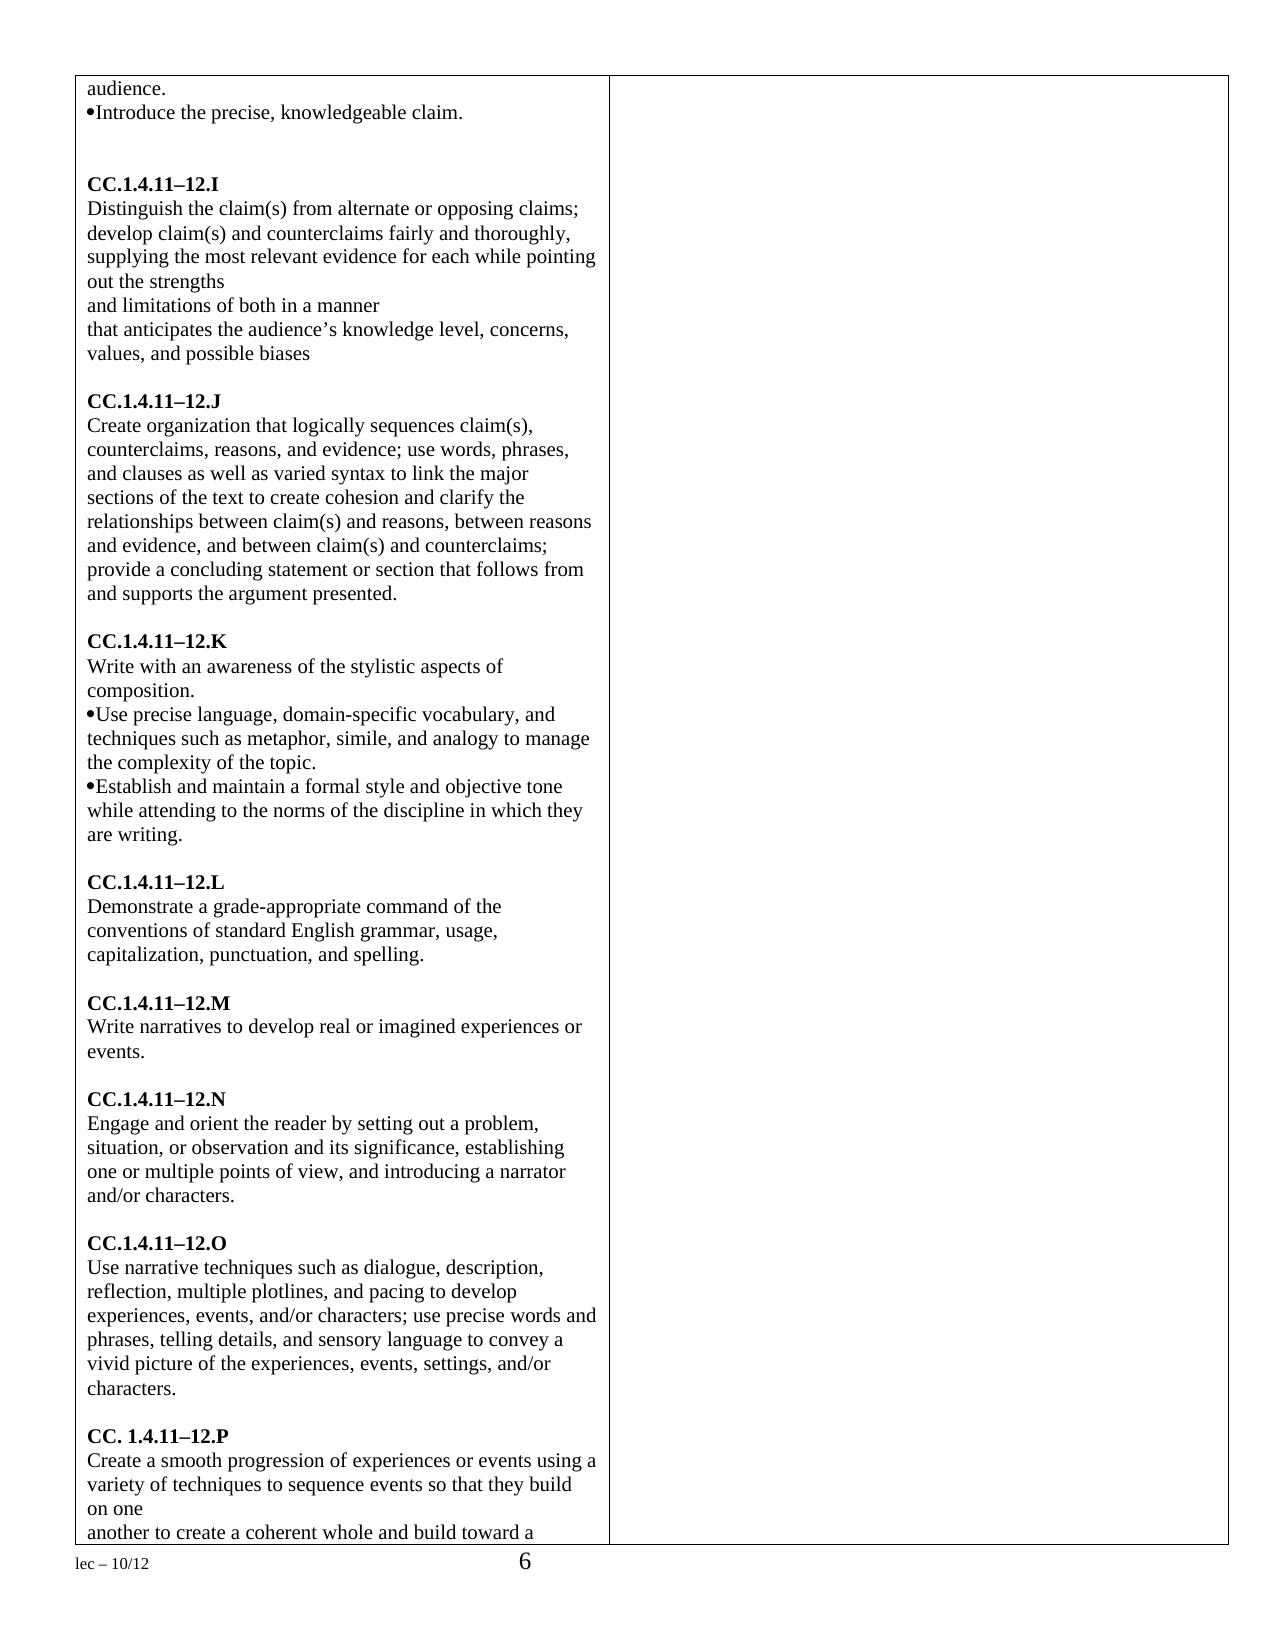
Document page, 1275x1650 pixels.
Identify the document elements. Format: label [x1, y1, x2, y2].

table_cell [610, 76, 1228, 1544]
table_cell [76, 76, 609, 1544]
